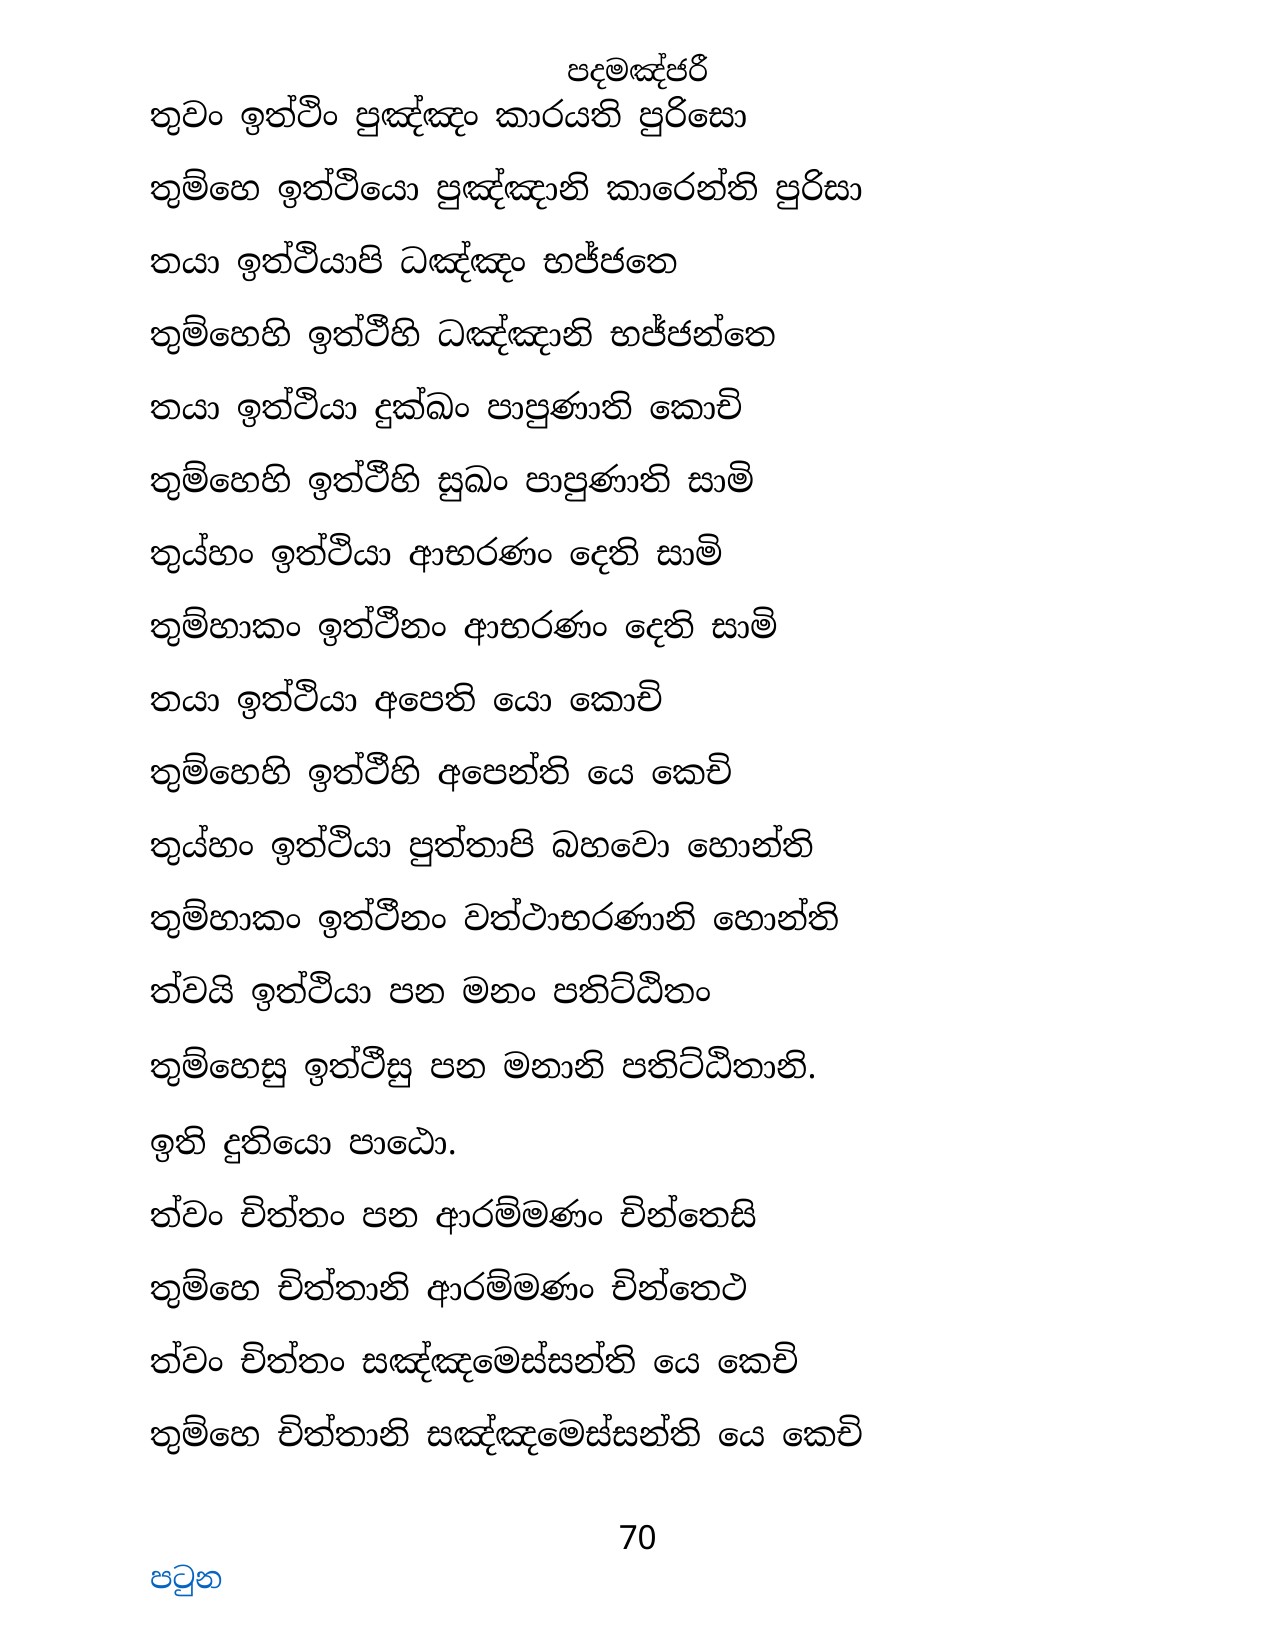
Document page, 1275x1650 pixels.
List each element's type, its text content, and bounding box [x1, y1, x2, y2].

text තුම්‌හෙ ඉත්‌ථියො පුඤ්‌ඤානි කාරෙන්‌ති පුරිසා [150, 167, 1125, 210]
text තයා ඉත්‌ථියාපි ධඤ්‌ඤං භජ්‌ජතෙ [150, 240, 1125, 283]
text තයා ඉත්‌ථියා අපෙති යො කොචි [150, 678, 1125, 721]
text තුම්‌හෙ චිත්‌තානි ආරම්‌මණං චින්‌තෙථ [150, 1267, 1125, 1310]
text තුවං ඉත්‌ථිං පුඤ්‌ඤං කාරයති පුරිසො [150, 94, 1125, 137]
text තුය්‌හං ඉත්‌ථියා පුත්‌තාපි බහවො හොන්‌ති [150, 824, 1125, 867]
text ඉති දුතියො පාඨො. [150, 1118, 1125, 1164]
text තුම්‌හෙසු ඉත්‌ථීසු පන මනානි පතිට්‌ඨිතානි. [150, 1043, 1125, 1089]
text තුම්‌හෙ චිත්‌තානි සඤ්‌ඤමෙස්‌සන්‌ති යෙ කෙචි [150, 1413, 1125, 1456]
text තුය්‌හං ඉත්‌ථියා ආභරණං දෙති සාමි [150, 532, 1125, 575]
text තයා ඉත්‌ථියා දුක්‌ඛං පාපුණාති කොචි [150, 386, 1125, 429]
text ත්‌වයි ඉත්‌ථියා පන මනං පතිට්‌ඨිතං [150, 970, 1125, 1013]
text තුම්‌හෙහි ඉත්‌ථීහි සුඛං පාපුණාති සාමි [150, 459, 1125, 502]
text ත්‌වං චිත්‌තං පන ආරම්‌මණං චින්‌තෙසි [150, 1194, 1125, 1237]
text තුම්‌හෙහි ඉත්‌ථීහි අපෙන්‌ති යෙ කෙචි [150, 751, 1125, 794]
text ත්‌වං චිත්‌තං සඤ්‌ඤමෙස්‌සන්‌ති යෙ කෙචි [150, 1340, 1125, 1383]
text තුම්‌හාකං ඉත්‌ථීනං ආභරණං දෙති සාමි [150, 605, 1125, 648]
text තුම්‌හාකං ඉත්‌ථීනං වත්‌ථාභරණානි හොන්‌ති [150, 897, 1125, 940]
text තුම්‌හෙහි ඉත්‌ථීහි ධඤ්‌ඤානි භජ්‌ජන්‌තෙ [150, 313, 1125, 356]
